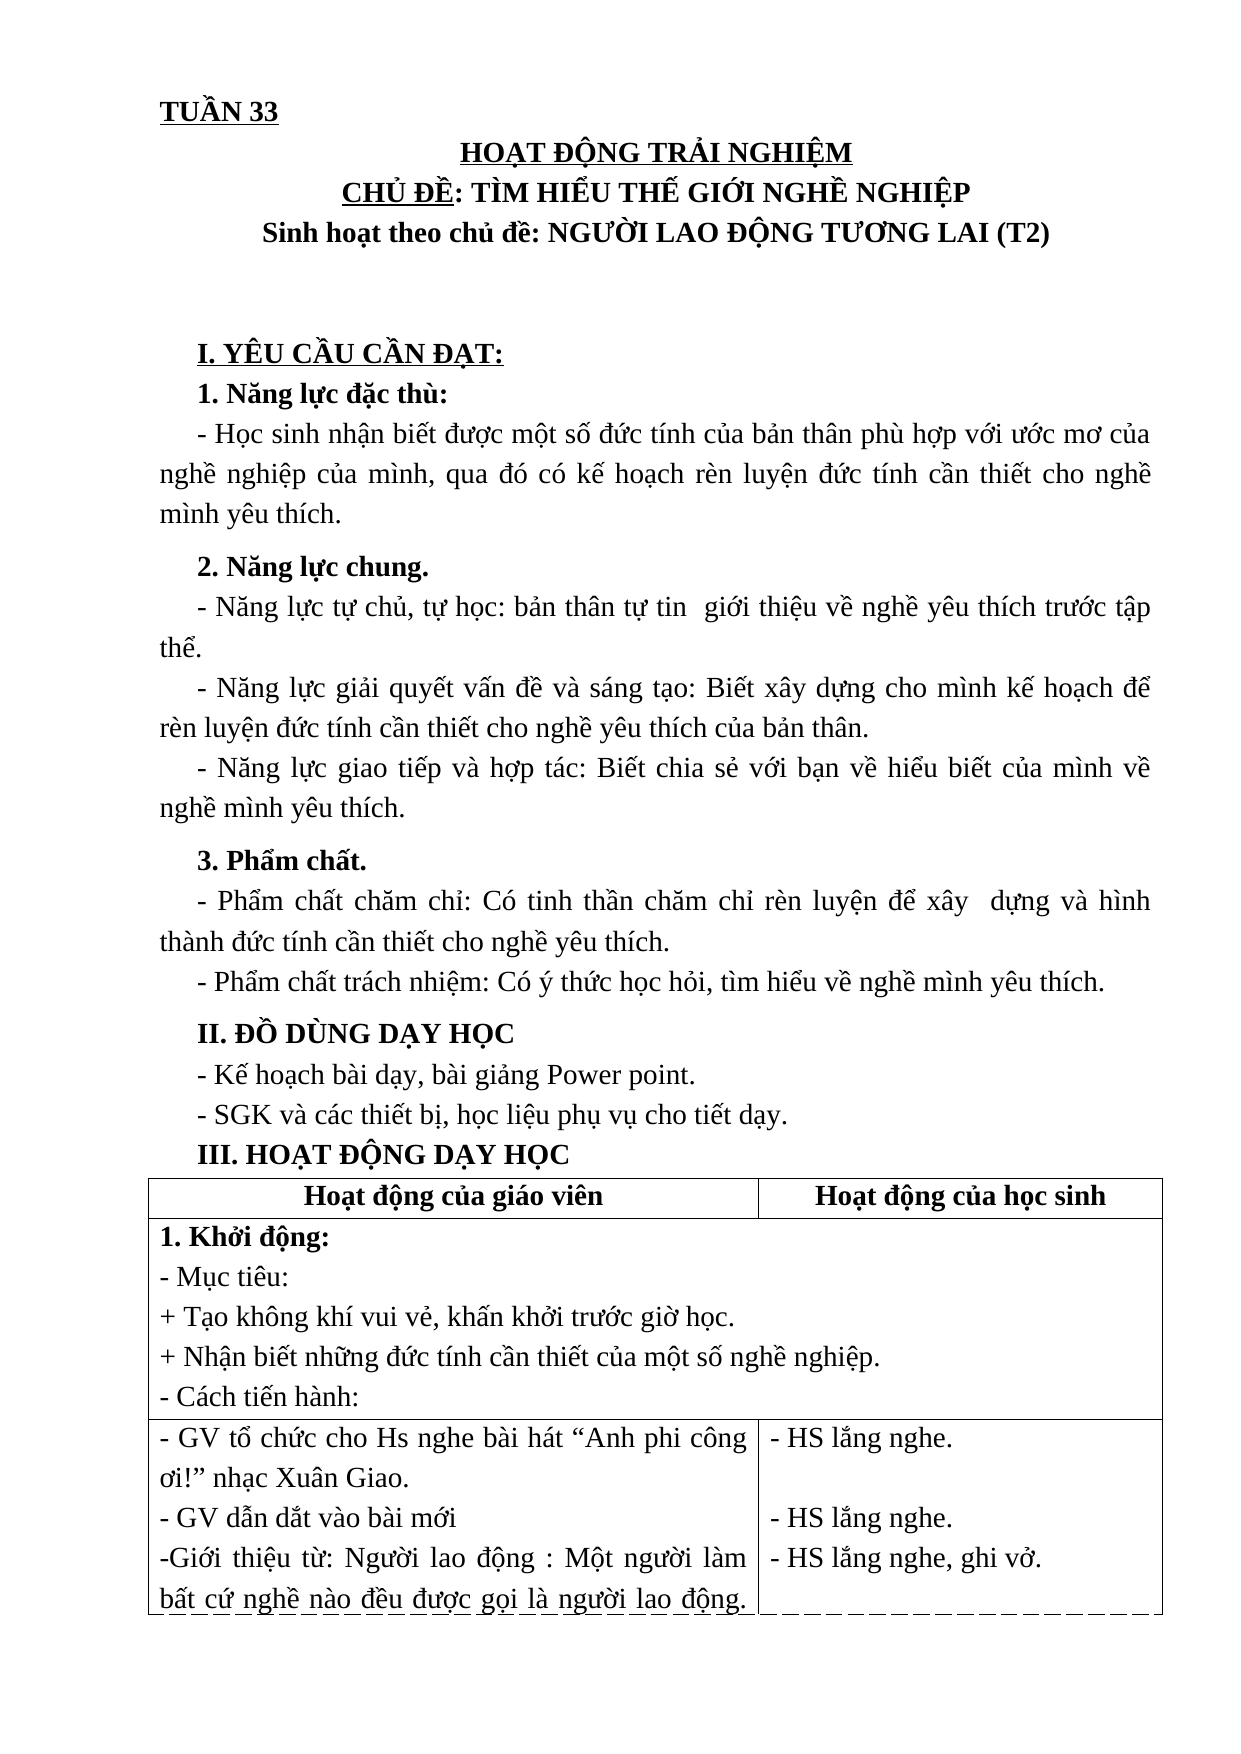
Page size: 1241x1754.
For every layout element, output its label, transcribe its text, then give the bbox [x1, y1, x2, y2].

text CHỦ ĐỀ: TÌM HIỂU THẾ GIỚI NGHỀ NGHIỆP [159, 175, 1153, 208]
text TUẦN 33 [159, 94, 1153, 128]
text - Năng lực giải quyết vấn đề và sáng tạo: Biết xây dựng cho mình kế hoạch để rèn luyện đức tính cần thiết cho nghề yêu thích của bản thân. [159, 670, 1153, 744]
text HOẠT ĐỘNG TRẢI NGHIỆM [159, 135, 1153, 168]
text 3. Phẩm chất. [159, 843, 1153, 877]
text - Năng lực tự chủ, tự học: bản thân tự tin giới thiệu về nghề yêu thích trước tập thể. [159, 589, 1153, 663]
table_header Hoạt động của giáo viên [149, 1179, 758, 1218]
text Sinh hoạt theo chủ đề: NGƯỜI LAO ĐỘNG TƯƠNG LAI (T2) [159, 215, 1153, 249]
text II. ĐỒ DÙNG DẠY HỌC [159, 1017, 1153, 1050]
text 2. Năng lực chung. [159, 549, 1153, 583]
text I. YÊU CẦU CẦN ĐẠT: [159, 336, 1153, 369]
text III. HOẠT ĐỘNG DẠY HỌC [159, 1137, 1153, 1171]
table_cell 1. Khởi động: - Mục tiêu: + Tạo không khí vui vẻ, khấn khởi trước giờ học. + Nhận biết những đức tính cần thiết của một số nghề nghiệp. - Cách tiến hành: [149, 1219, 1162, 1419]
text - Năng lực giao tiếp và hợp tác: Biết chia sẻ với bạn về hiểu biết của mình về nghề mình yêu thích. [159, 750, 1153, 824]
text - SGK và các thiết bị, học liệu phụ vụ cho tiết dạy. [159, 1097, 1153, 1131]
text - Học sinh nhận biết được một số đức tính của bản thân phù hợp với ước mơ của nghề nghiệp của mình, qua đó có kế hoạch rèn luyện đức tính cần thiết cho nghề mình yêu thích. [159, 416, 1153, 530]
text - Phẩm chất trách nhiệm: Có ý thức học hỏi, tìm hiểu về nghề mình yêu thích. [159, 964, 1153, 997]
text - Kế hoạch bài dạy, bài giảng Power point. [159, 1057, 1153, 1090]
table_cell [759, 1420, 1162, 1614]
text - Phẩm chất chăm chỉ: Có tinh thần chăm chỉ rèn luyện để xây dựng và hình thành đức tính cần thiết cho nghề yêu thích. [159, 883, 1153, 957]
table_header Hoạt động của học sinh [759, 1179, 1162, 1218]
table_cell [149, 1420, 758, 1614]
text 1. Năng lực đặc thù: [159, 376, 1153, 409]
